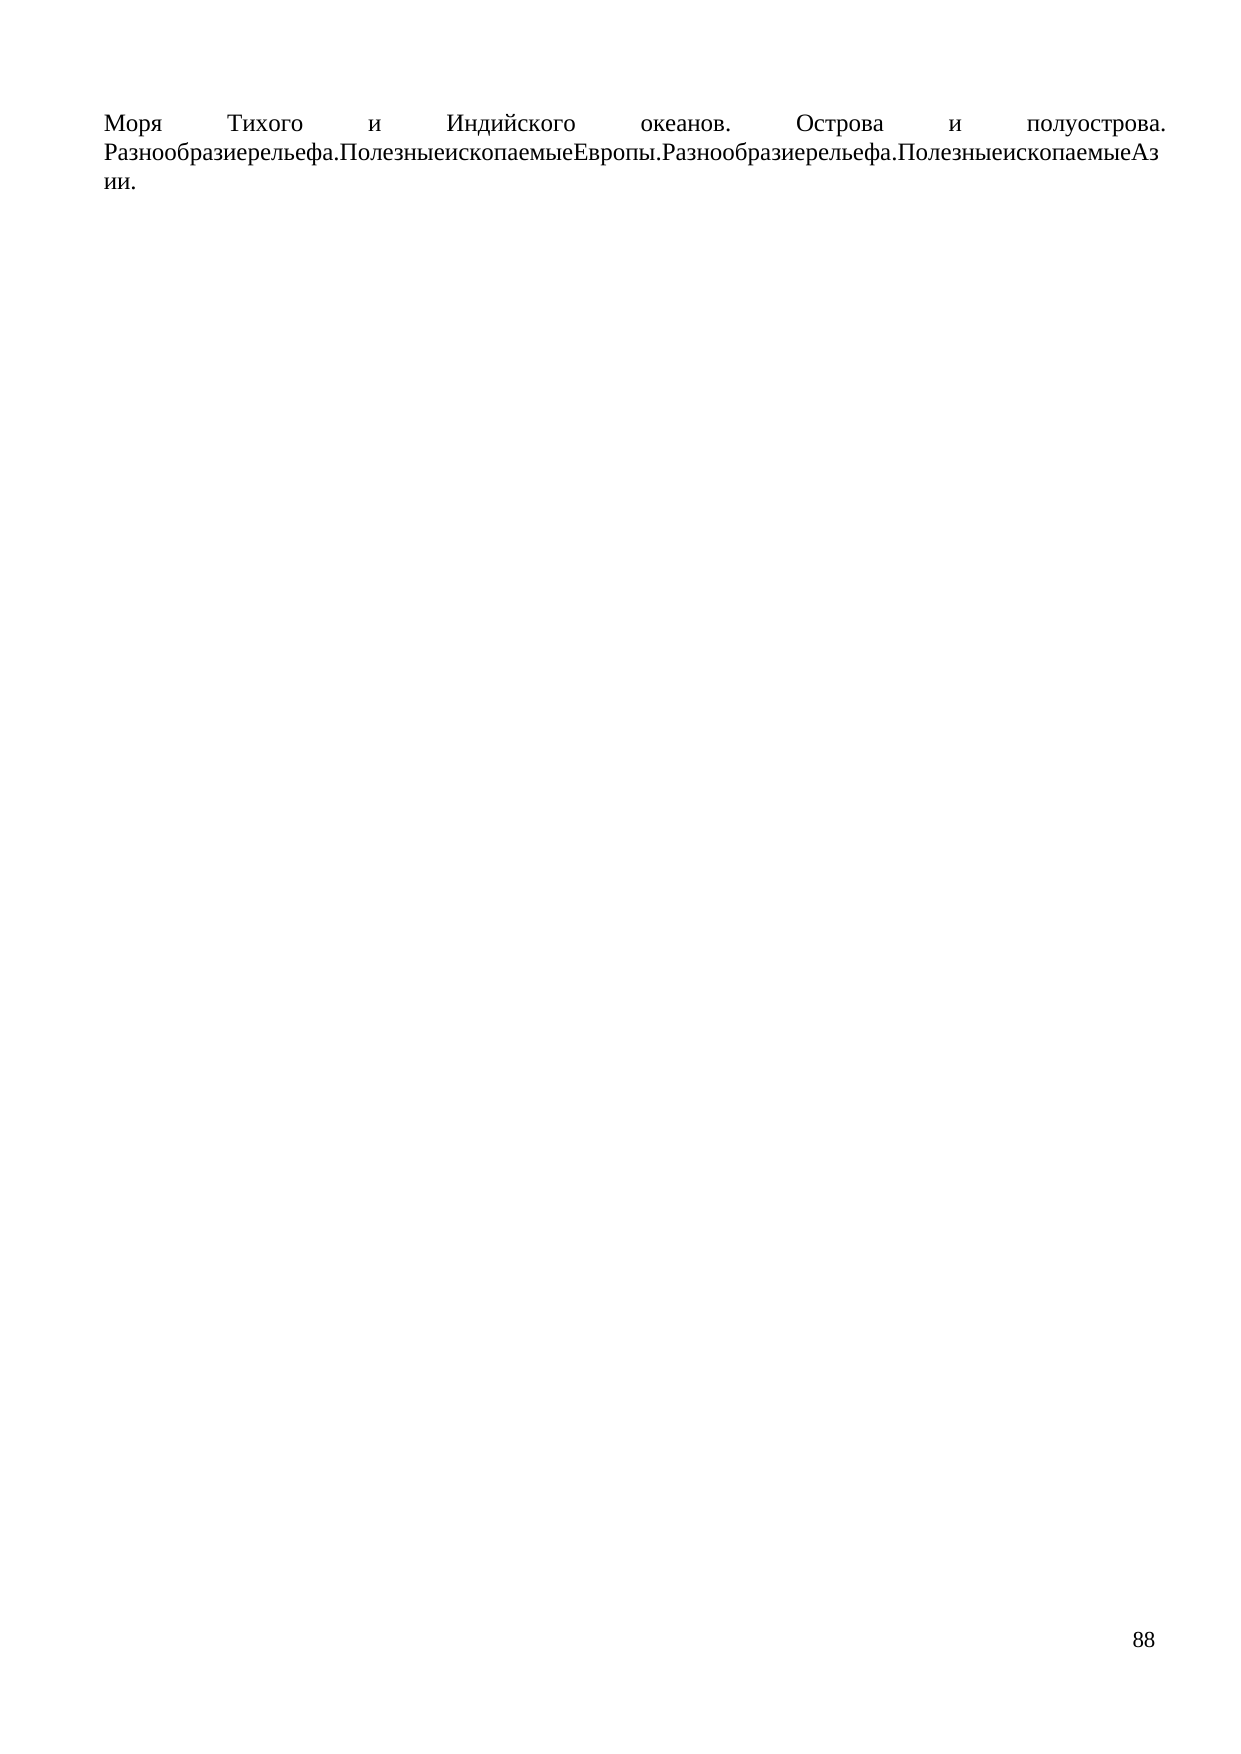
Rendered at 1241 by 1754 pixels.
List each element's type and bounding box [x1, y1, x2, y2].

text [103, 108, 1167, 194]
